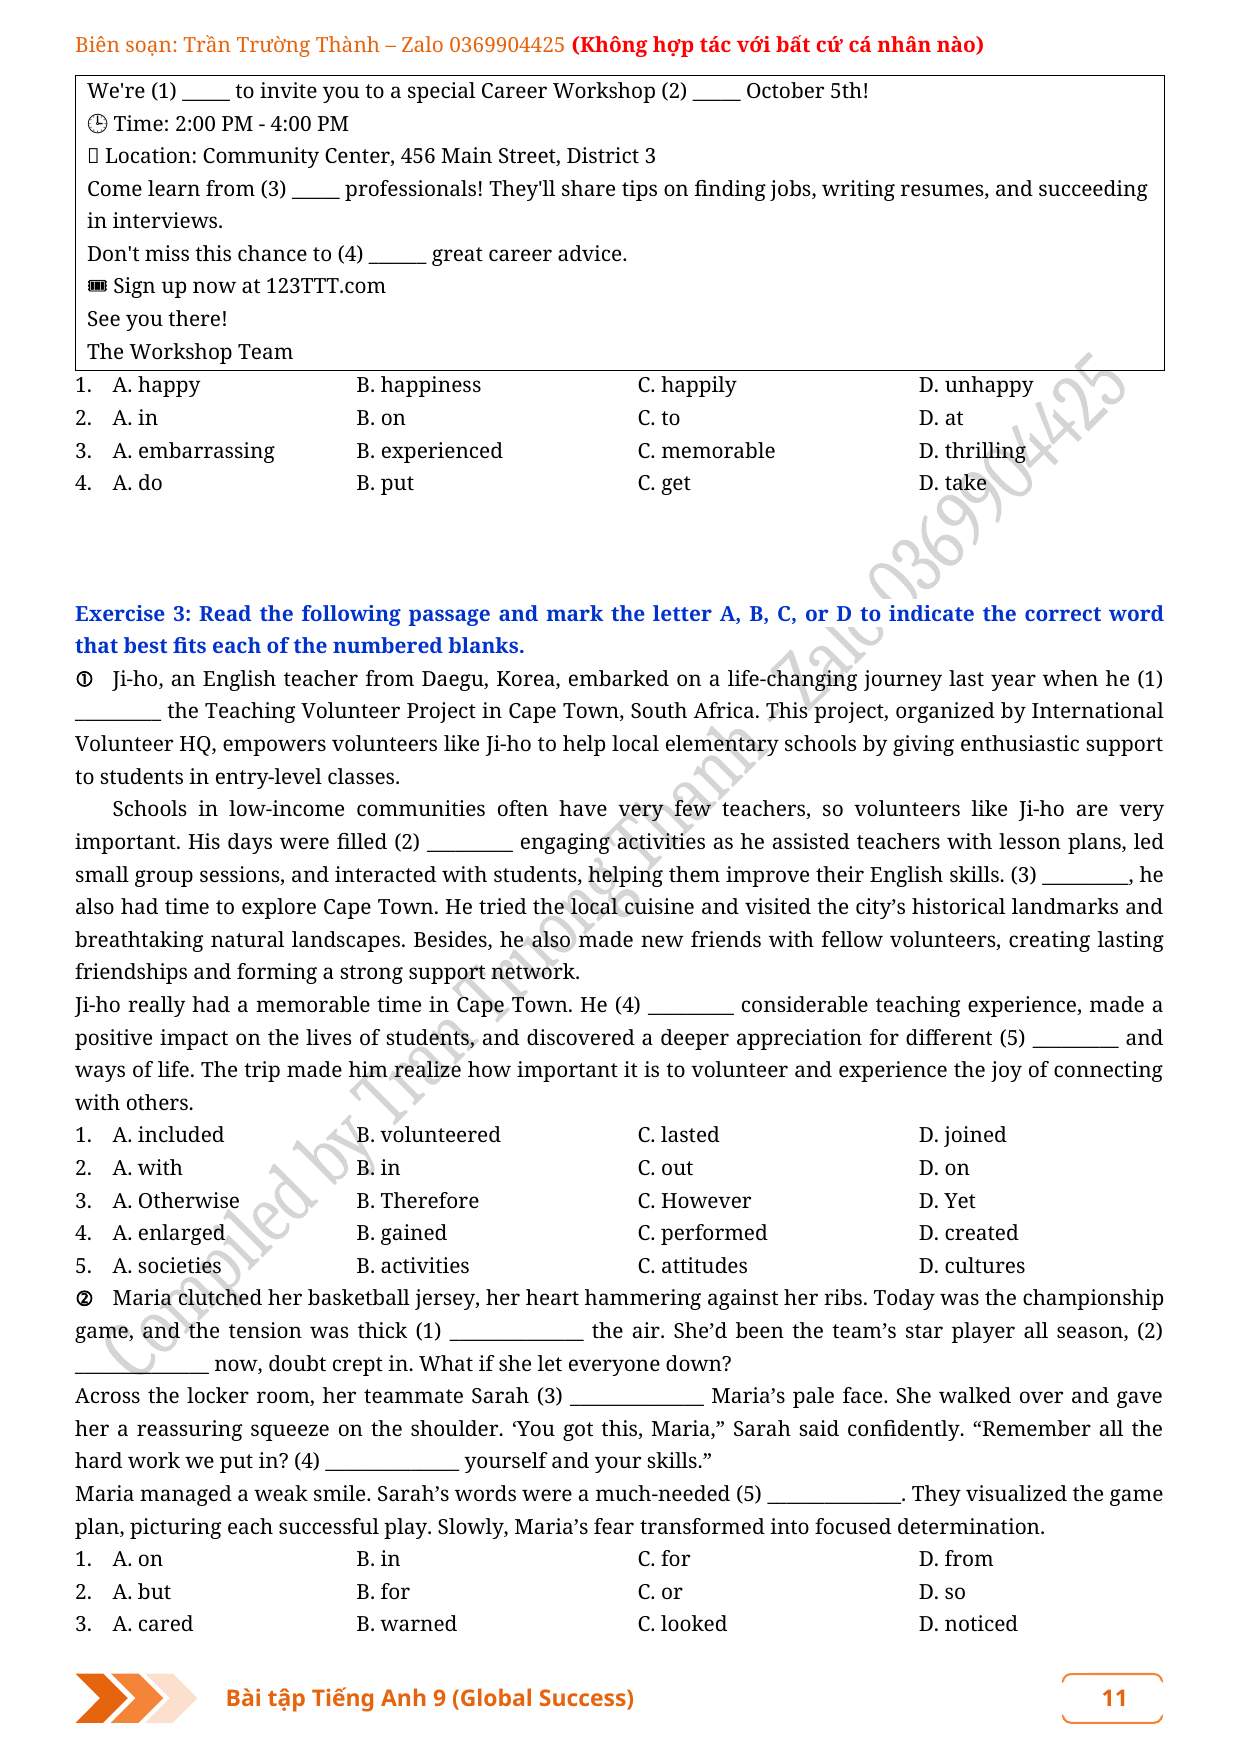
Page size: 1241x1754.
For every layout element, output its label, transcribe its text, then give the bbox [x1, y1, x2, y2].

text Maria managed a weak smile. Sarah’s words were a much-needed (5) ______________. They visualized the game plan, picturing each successful play. Slowly, Maria’s fear transformed into focused determination. [75, 1479, 1165, 1540]
text Ji-ho, an English teacher from Daegu, Korea, embarked on a life-changing journey last year when he (1) _________ the Teaching Volunteer Project in Cape Town, South Africa. This project, organized by International Volunteer HQ, empowers volunteers like Ji-ho to help local elementary schools by giving enthusiastic support to students in entry-level classes. [75, 664, 1165, 790]
text 5. A. societies B. activities C. attitudes D. cultures [75, 1251, 1165, 1279]
text Ji-ho really had a memorable time in Cape Town. He (4) _________ considerable teaching experience, made a positive impact on the lives of students, and discovered a deeper appreciation for different (5) _________ and ways of life. The trip made him realize how important it is to volunteer and experience the joy of connecting with others. [75, 990, 1165, 1116]
text 2. A. but B. for C. or D. so [75, 1577, 1165, 1605]
text Maria clutched her basketball jersey, her heart hammering against her ribs. Today was the championship game, and the tension was thick (1) ______________ the air. She’d been the team’s star player all season, (2) ______________ now, doubt crept in. What if she let everyone down? [75, 1283, 1165, 1377]
list A. in B. on C. to D. at [75, 403, 1165, 432]
text Exercise 3: Read the following passage and mark the letter A, B, C, or D to indicate the correct word that best fits each of the numbered blanks. [75, 599, 1165, 660]
text 2. A. with B. in C. out D. on [75, 1153, 1165, 1182]
text 3. A. cared B. warned C. looked D. noticed [75, 1609, 1165, 1638]
text 3. A. Otherwise B. Therefore C. However D. Yet [75, 1186, 1165, 1214]
text Schools in low-income communities often have very few teachers, so volunteers like Ji-ho are very important. His days were filled (2) _________ engaging activities as he assisted teachers with lesson plans, led small group sessions, and interacted with students, helping them improve their English skills. (3) _________, he also had time to explore Cape Town. He tried the local cuisine and visited the city’s historical landmarks and breathtaking natural landscapes. Besides, he also made new friends with fellow volunteers, creating lasting friendships and forming a strong support network. [75, 794, 1165, 986]
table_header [76, 76, 1164, 369]
list A. happy B. happiness C. happily D. unhappy [75, 371, 1165, 399]
text 4. A. enlarged B. gained C. performed D. created [75, 1218, 1165, 1247]
text 1. A. included B. volunteered C. lasted D. joined [75, 1121, 1165, 1149]
list A. do B. put C. get D. take [75, 468, 1165, 497]
text Across the locker room, her teammate Sarah (3) ______________ Maria’s pale face. She walked over and gave her a reassuring squeeze on the shoulder. ‘You got this, Maria,” Sarah said confidently. “Remember all the hard work we put in? (4) ______________ yourself and your skills.” [75, 1381, 1165, 1475]
list A. embarrassing B. experienced C. memorable D. thrilling [75, 436, 1165, 464]
text 1. A. on B. in C. for D. from [75, 1544, 1165, 1573]
